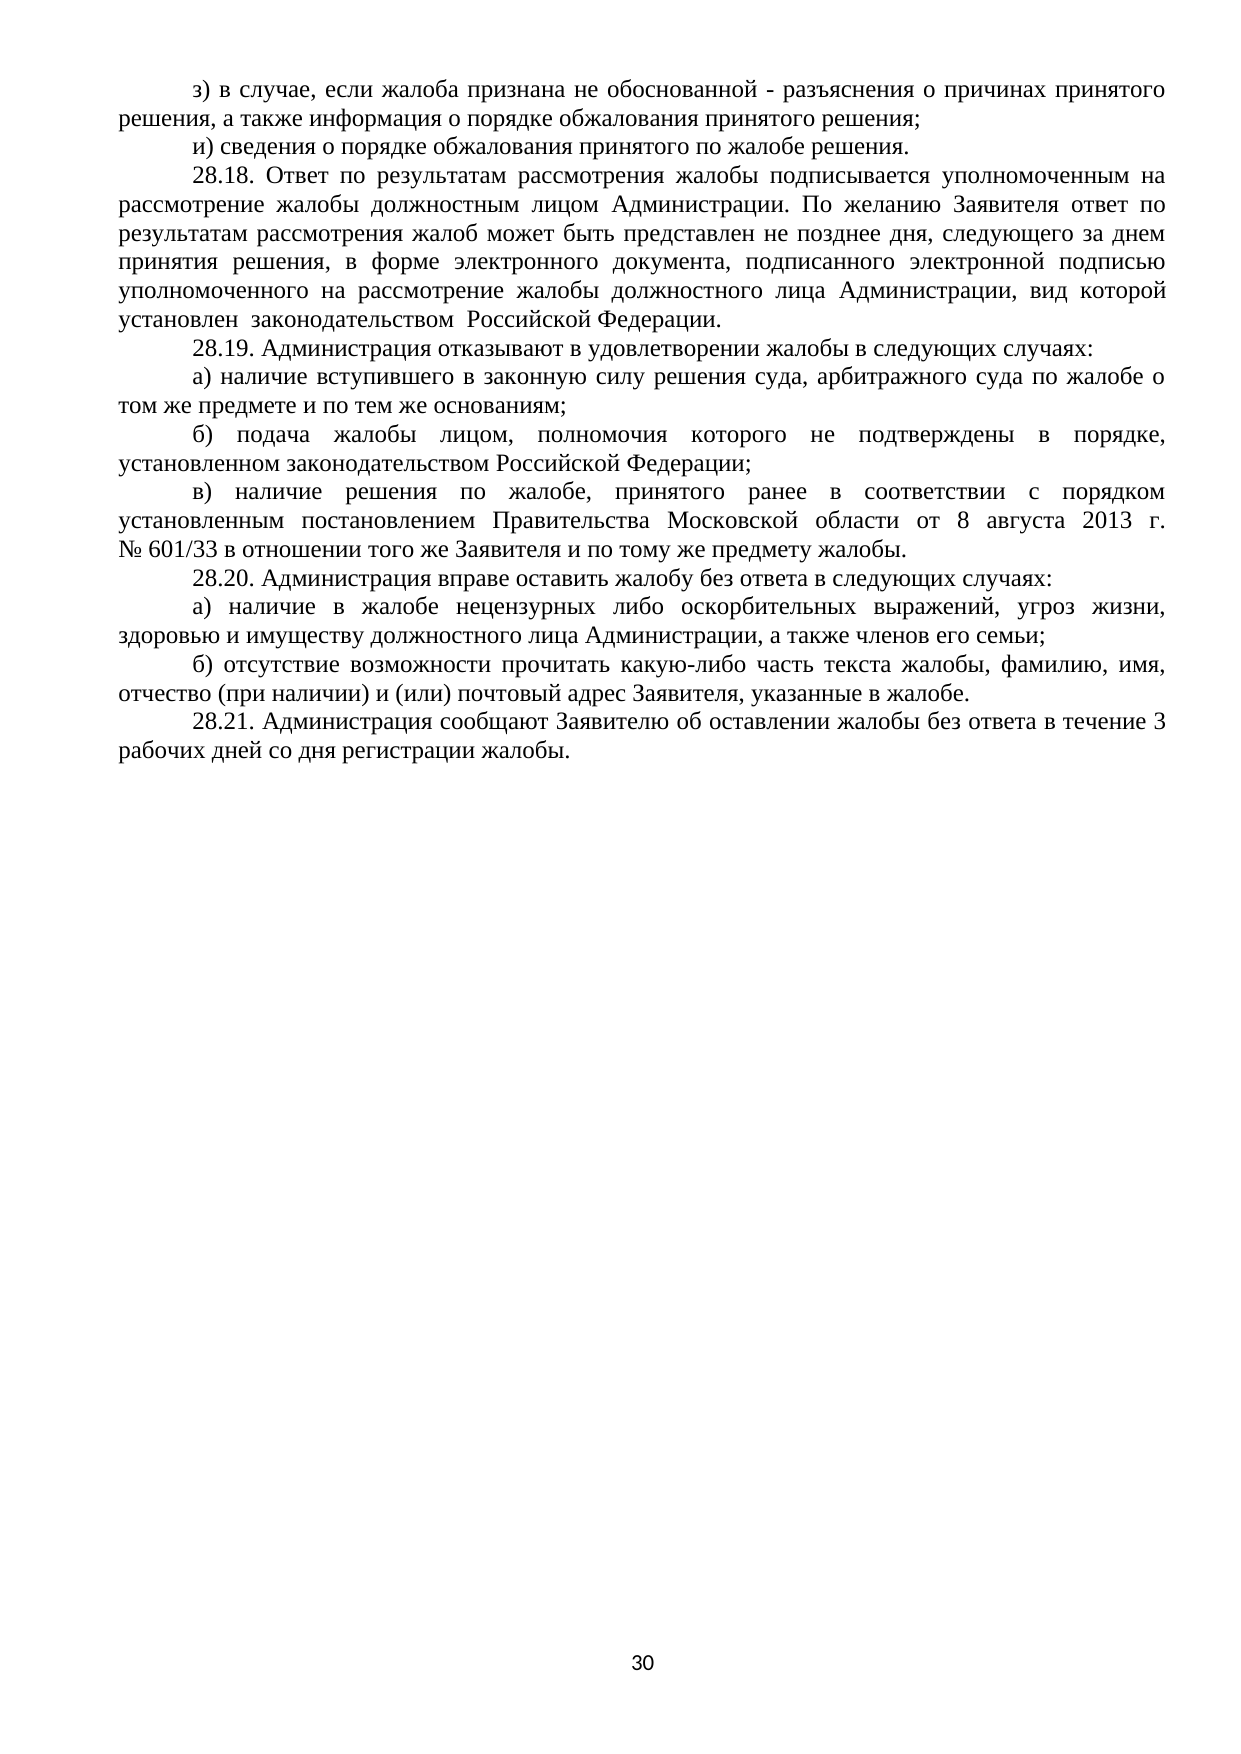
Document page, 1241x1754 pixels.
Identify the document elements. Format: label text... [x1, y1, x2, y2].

text з) в случае, если жалоба признана не обоснованной - разъяснения о причинах принятого решения, а также информация о порядке обжалования принятого решения; [118, 74, 1167, 131]
text а) наличие вступившего в законную силу решения суда, арбитражного суда по жалобе о том же предмете и по тем же основаниям; [118, 361, 1167, 419]
text б) отсутствие возможности прочитать какую-либо часть текста жалобы, фамилию, имя, отчество (при наличии) и (или) почтовый адрес Заявителя, указанные в жалобе. [118, 649, 1167, 706]
text 28.18. Ответ по результатам рассмотрения жалобы подписывается уполномоченным на рассмотрение жалобы должностным лицом Администрации. По желанию Заявителя ответ по результатам рассмотрения жалоб может быть представлен не позднее дня, следующего за днем принятия решения, в форме электронного документа, подписанного электронной подписью уполномоченного на рассмотрение жалобы должностного лица Администрации, вид которой установлен законодательством Российской Федерации. [118, 160, 1167, 333]
text 28.20. Администрация вправе оставить жалобу без ответа в следующих случаях: [118, 563, 1167, 591]
text в) наличие решения по жалобе, принятого ранее в соответствии с порядком установленным постановлением Правительства Московской области от 8 августа 2013 г. № 601/33 в отношении того же Заявителя и по тому же предмету жалобы. [118, 476, 1167, 563]
text б) подача жалобы лицом, полномочия которого не подтверждены в порядке, установленном законодательством Российской Федерации; [118, 419, 1167, 476]
text 28.19. Администрация отказывают в удовлетворении жалобы в следующих случаях: [118, 333, 1167, 361]
text и) сведения о порядке обжалования принятого по жалобе решения. [118, 131, 1167, 160]
text а) наличие в жалобе нецензурных либо оскорбительных выражений, угроз жизни, здоровью и имуществу должностного лица Администрации, а также членов его семьи; [118, 591, 1167, 649]
text 28.21. Администрация сообщают Заявителю об оставлении жалобы без ответа в течение 3 рабочих дней со дня регистрации жалобы. [118, 706, 1167, 764]
